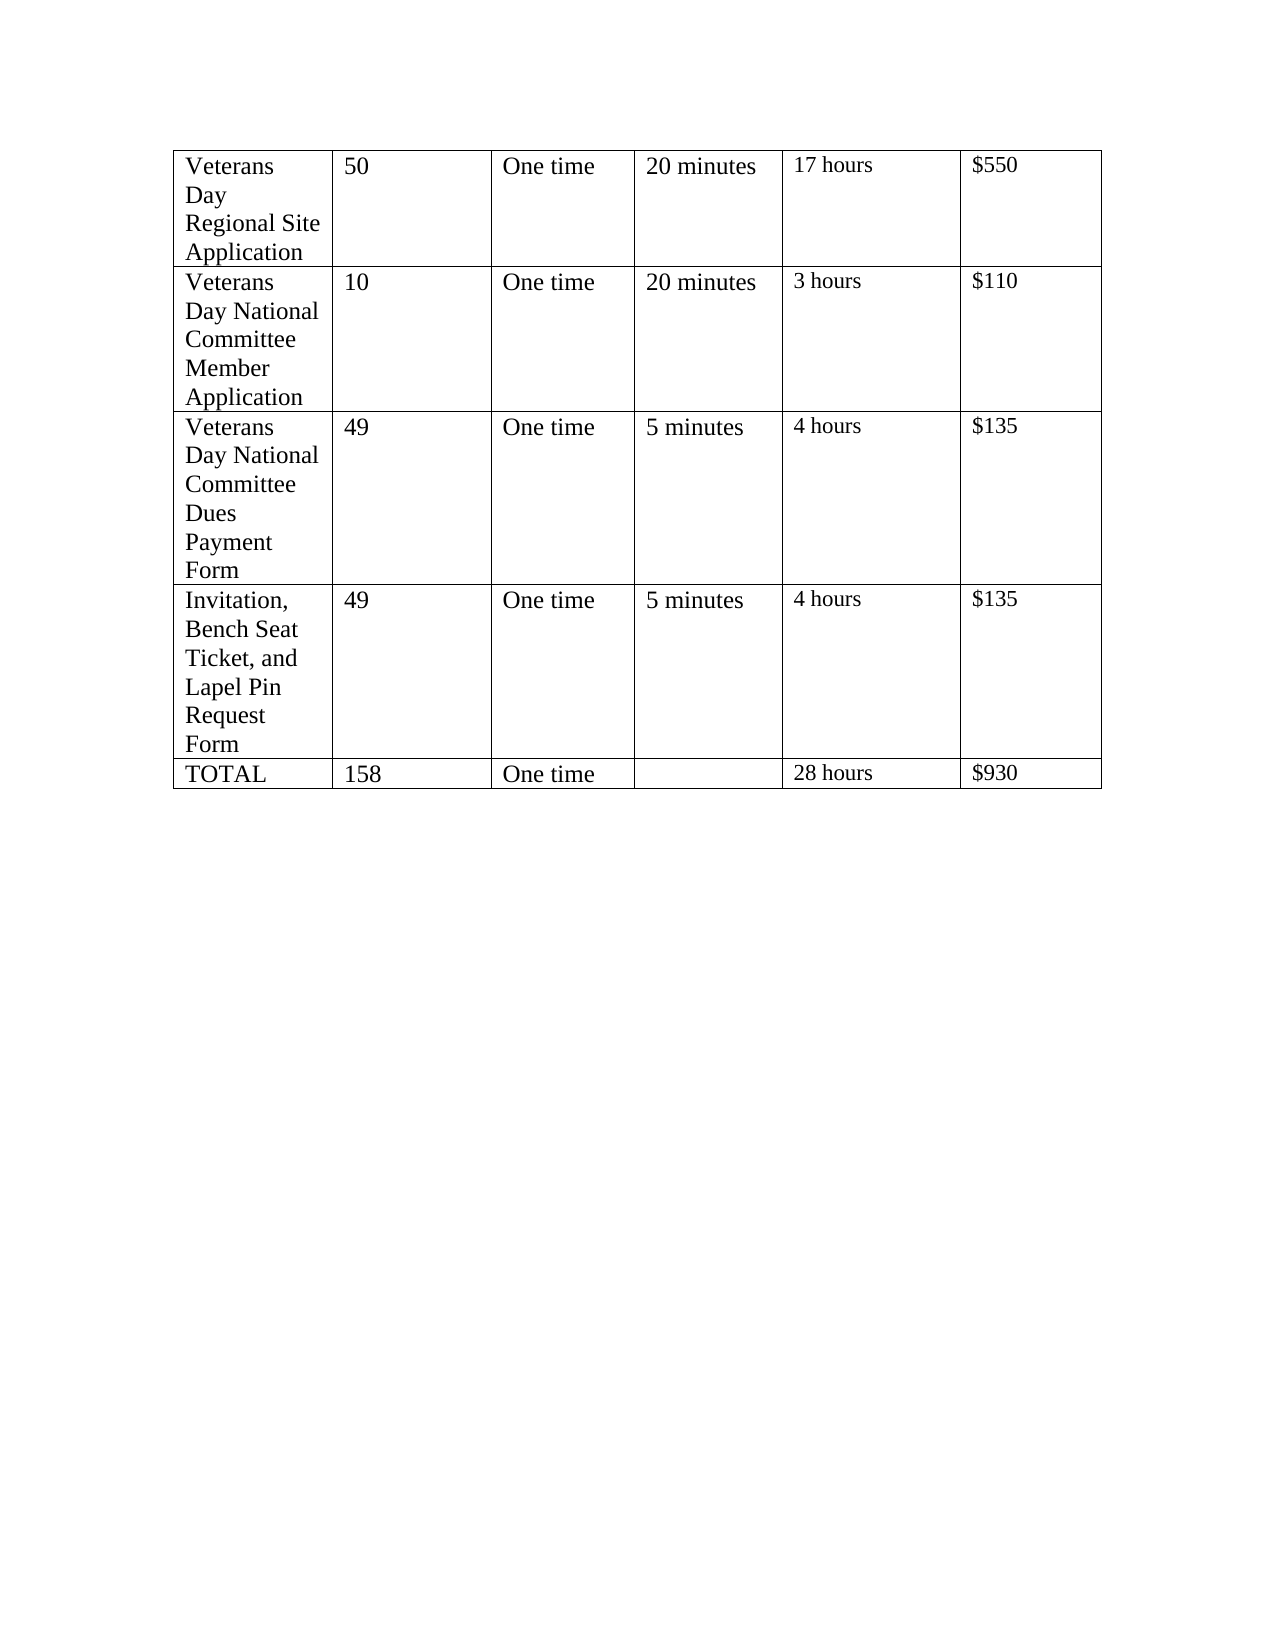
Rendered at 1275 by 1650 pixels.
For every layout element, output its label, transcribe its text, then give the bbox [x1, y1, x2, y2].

table_cell 4 hours [783, 412, 960, 584]
table_cell 50 [333, 151, 491, 266]
table_cell 28 hours [783, 759, 960, 788]
table_cell One time [492, 585, 634, 758]
table_cell One time [492, 267, 634, 411]
table_cell 49 [333, 585, 491, 758]
table_cell Invitation, Bench Seat Ticket, and Lapel Pin Request Form [174, 585, 332, 758]
table_cell 17 hours [783, 151, 960, 266]
table_cell Veterans Day National Committee Dues Payment Form [174, 412, 332, 584]
table_cell 5 minutes [635, 412, 782, 584]
table_cell TOTAL [174, 759, 332, 788]
table_cell Veterans Day National Committee Member Application [174, 267, 332, 411]
table_cell One time [492, 759, 634, 788]
table_cell 3 hours [783, 267, 960, 411]
table_cell [635, 759, 782, 788]
table_cell 4 hours [783, 585, 960, 758]
table_cell $135 [961, 585, 1101, 758]
table_cell 20 minutes [635, 151, 782, 266]
table_cell 49 [333, 412, 491, 584]
table_cell 10 [333, 267, 491, 411]
table_cell 20 minutes [635, 267, 782, 411]
table_cell 5 minutes [635, 585, 782, 758]
table_cell $930 [961, 759, 1101, 788]
table_cell One time [492, 412, 634, 584]
table_cell $110 [961, 267, 1101, 411]
table_cell 158 [333, 759, 491, 788]
table_cell $550 [961, 151, 1101, 266]
table_cell Veterans Day Regional Site Application [174, 151, 332, 266]
table_cell $135 [961, 412, 1101, 584]
table_cell One time [492, 151, 634, 266]
